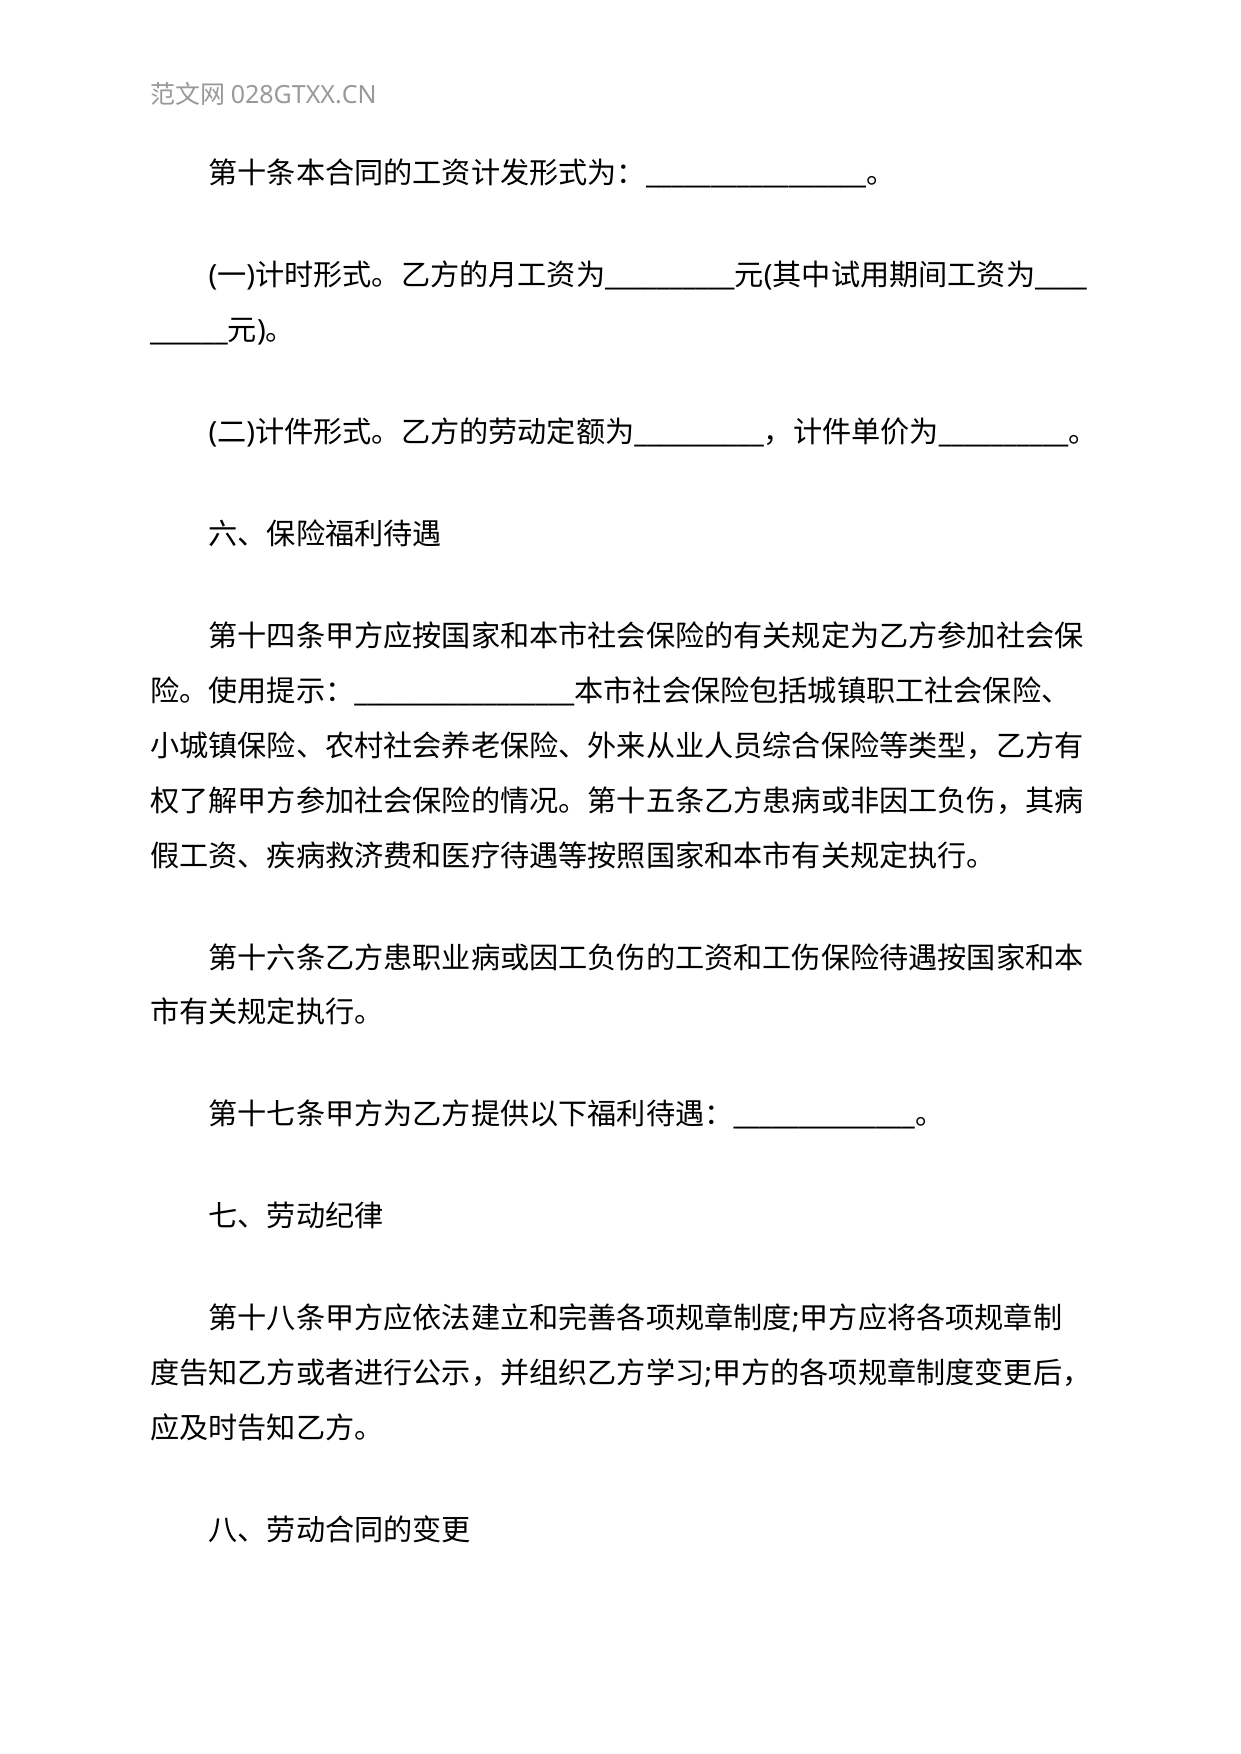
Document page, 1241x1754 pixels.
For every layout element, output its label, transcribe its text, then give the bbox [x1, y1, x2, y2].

text 第十七条甲方为乙方提供以下福利待遇：______________。 [150, 1091, 1090, 1133]
text 第十八条甲方应依法建立和完善各项规章制度;甲方应将各项规章制度告知乙方或者进行公示，并组织乙方学习;甲方的各项规章制度变更后，应及时告知乙方。 [150, 1294, 1090, 1447]
text 第十四条甲方应按国家和本市社会保险的有关规定为乙方参加社会保险。使用提示：_________________本市社会保险包括城镇职工社会保险、小城镇保险、农村社会养老保险、外来从业人员综合保险等类型，乙方有权了解甲方参加社会保险的情况。第十五条乙方患病或非因工负伤，其病假工资、疾病救济费和医疗待遇等按照国家和本市有关规定执行。 [150, 613, 1090, 875]
text 八、劳动合同的变更 [150, 1506, 1090, 1549]
text (二)计件形式。乙方的劳动定额为__________，计件单价为__________。 [150, 409, 1090, 451]
text 第十条本合同的工资计发形式为：_________________。 [150, 150, 1090, 192]
text 七、劳动纪律 [150, 1193, 1090, 1235]
text 六、保险福利待遇 [150, 511, 1090, 553]
text 第十六条乙方患职业病或因工负伤的工资和工伤保险待遇按国家和本市有关规定执行。 [150, 934, 1090, 1031]
text (一)计时形式。乙方的月工资为__________元(其中试用期间工资为__________元)。 [150, 252, 1090, 349]
